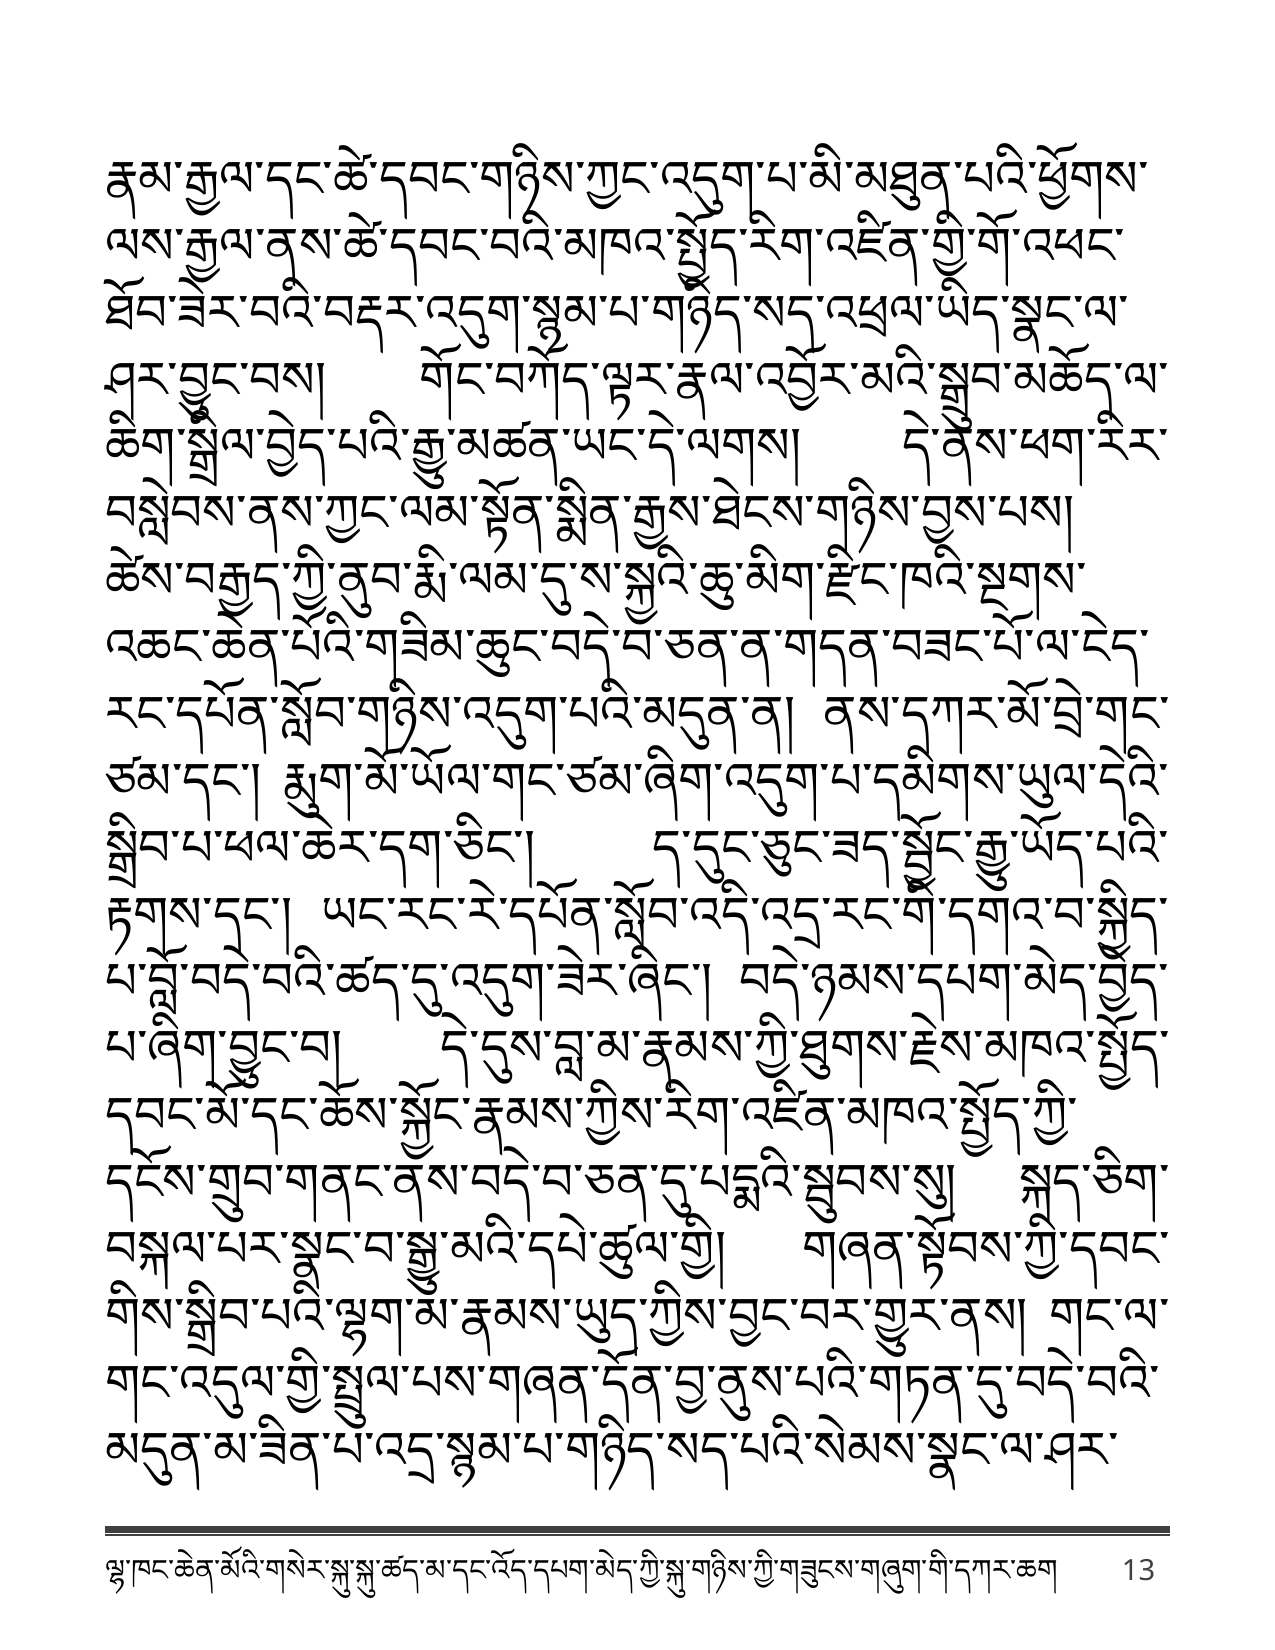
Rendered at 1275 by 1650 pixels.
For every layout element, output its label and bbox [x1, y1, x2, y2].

text [105, 150, 1170, 1479]
